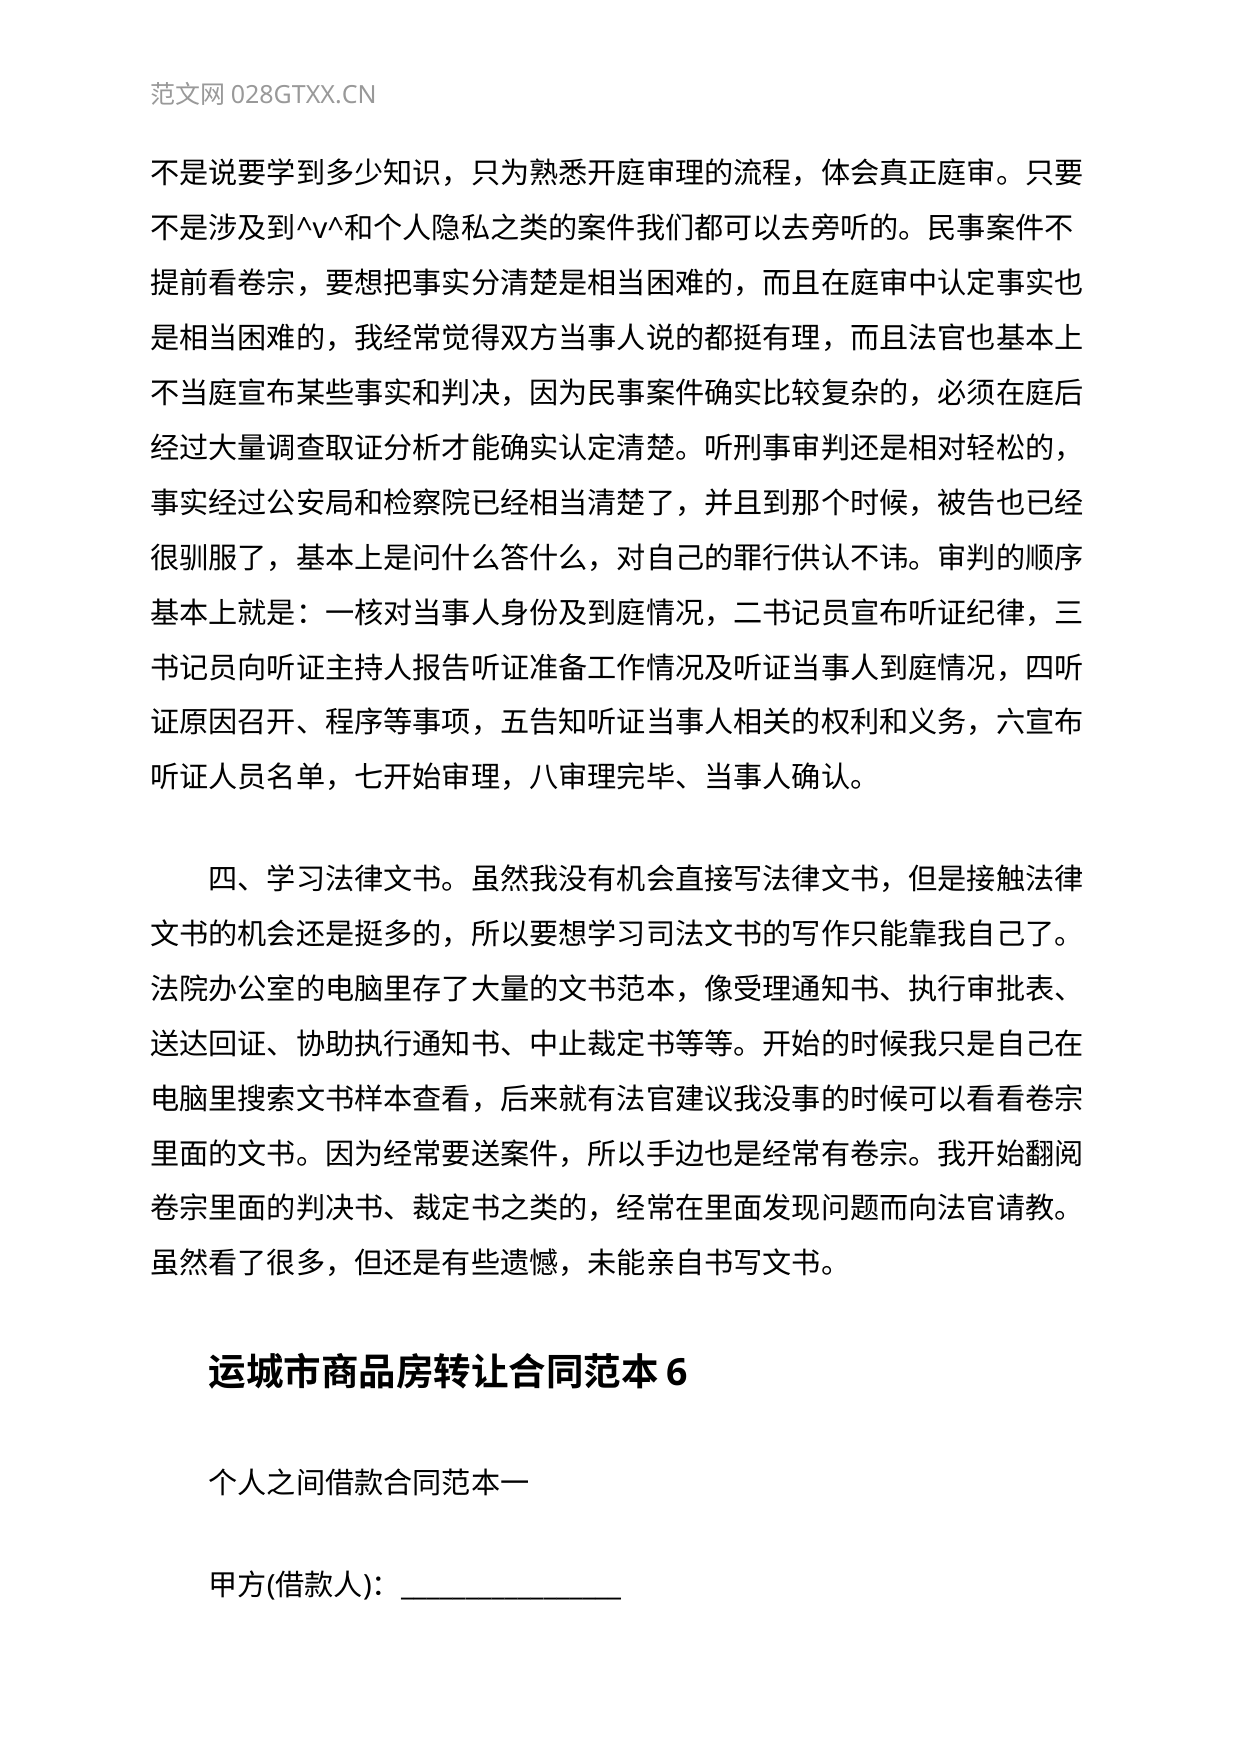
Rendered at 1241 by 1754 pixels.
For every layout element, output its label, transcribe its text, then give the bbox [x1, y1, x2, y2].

text 运城市商品房转让合同范本6 [150, 1342, 1090, 1396]
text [150, 150, 1090, 796]
text 个人之间借款合同范本一 [150, 1459, 1090, 1502]
text 甲方(借款人)：_________________ [150, 1561, 1090, 1603]
text 四、学习法律文书。虽然我没有机会直接写法律文书，但是接触法律文书的机会还是挺多的，所以要想学习司法文书的写作只能靠我自己了。法院办公室的电脑里存了大量的文书范本，像受理通知书、执行审批表、送达回证、协助执行通知书、中止裁定书等等。开始的时候我只是自己在电脑里搜索文书样本查看，后来就有法官建议我没事的时候可以看看卷宗里面的文书。因为经常要送案件，所以手边也是经常有卷宗。我开始翻阅卷宗里面的判决书、裁定书之类的，经常在里面发现问题而向法官请教。虽然看了很多，但还是有些遗憾，未能亲自书写文书。 [150, 856, 1090, 1282]
